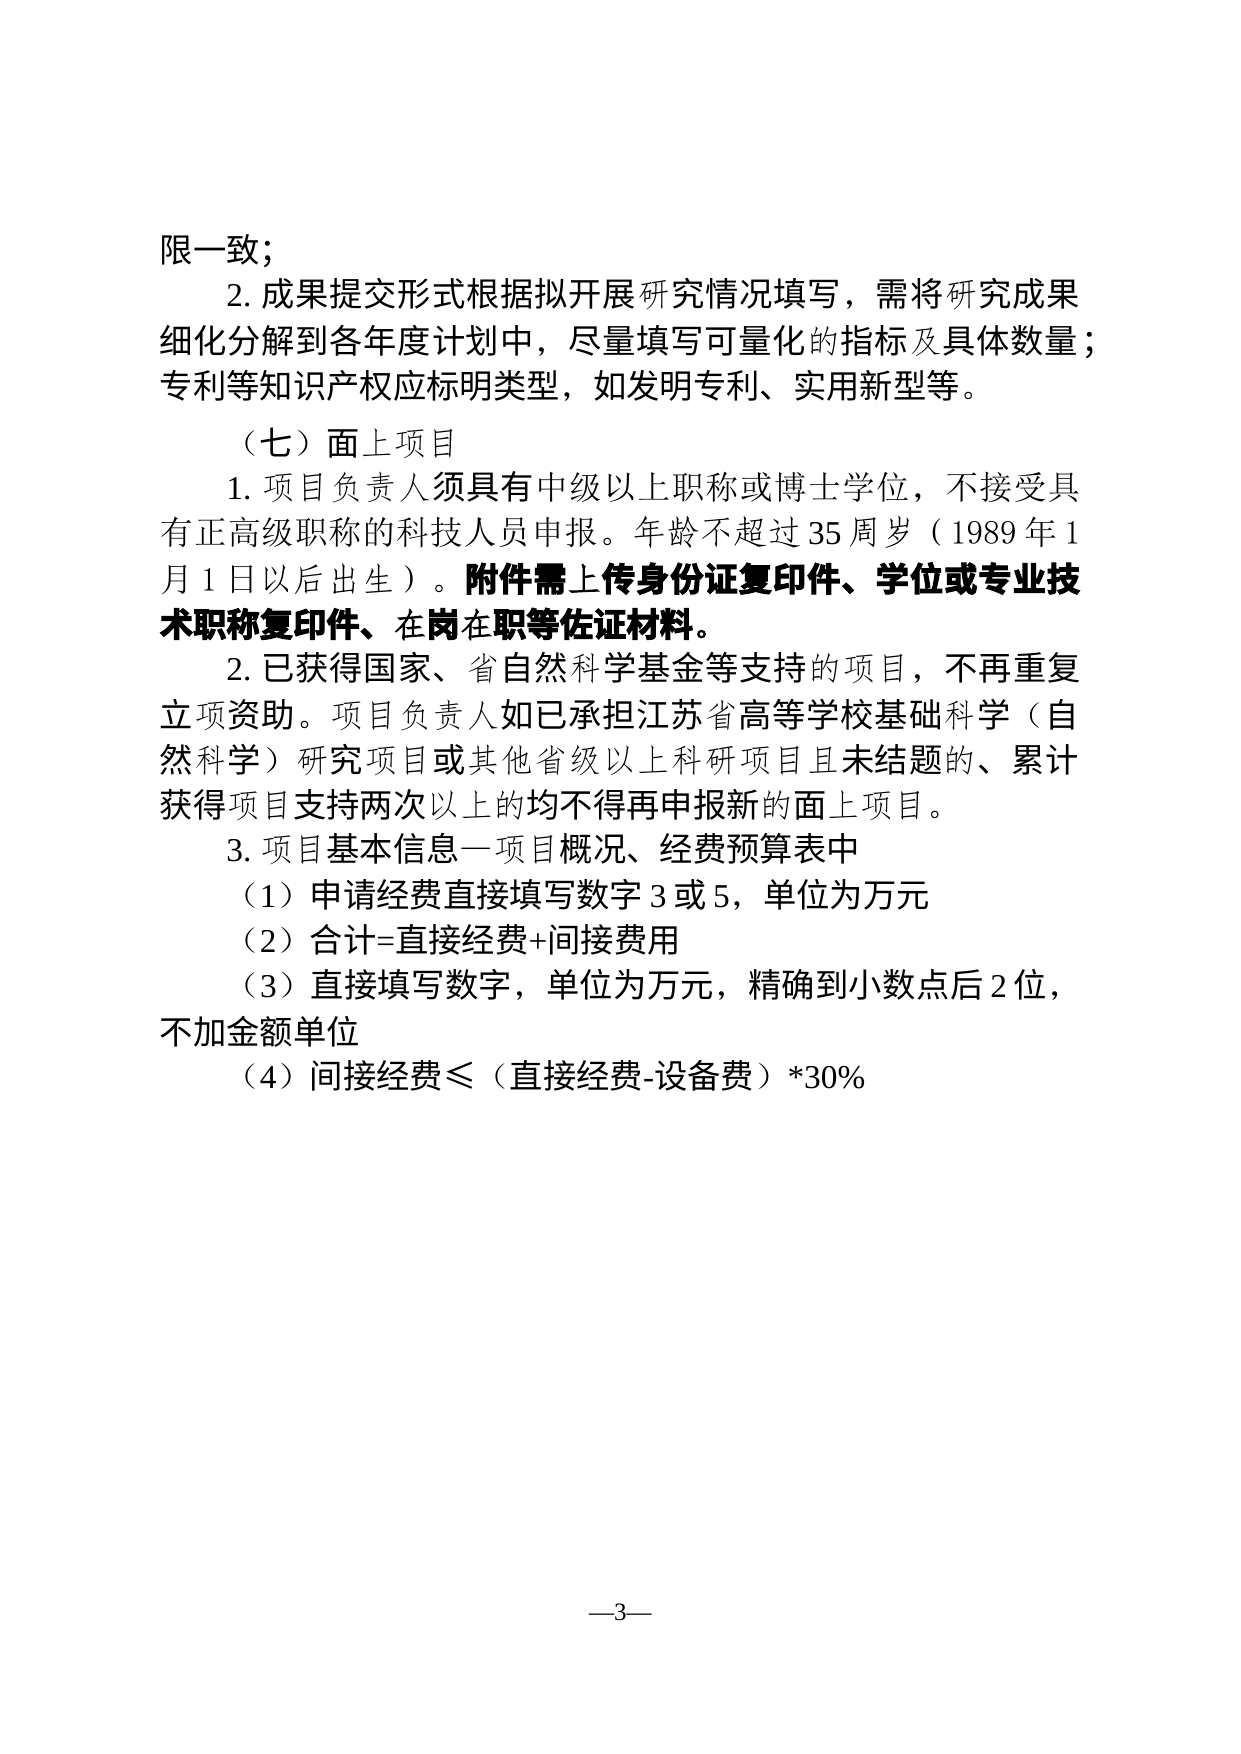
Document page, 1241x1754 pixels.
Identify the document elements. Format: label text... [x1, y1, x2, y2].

text （1）申请经费直接填写数字3或5，单位为万元 [159, 871, 1081, 917]
text 2. 成果提交形式根据拟开展研究情况填写，需将研究成果细化分解到各年度计划中，尽量填写可量化的指标及具体数量；专利等知识产权应标明类型，如发明专利、实用新型等。 [159, 271, 1081, 407]
text 3. 项目基本信息—项目概况、经费预算表中 [159, 826, 1081, 871]
text （4）间接经费≤（直接经费-设备费）*30% [159, 1053, 1081, 1098]
text 2. 已获得国家、省自然科学基金等支持的项目，不再重复立项资助。项目负责人如已承担江苏省高等学校基础科学（自然科学）研究项目或其他省级以上科研项目且未结题的、累计获得项目支持两次以上的均不得再申报新的面上项目。 [159, 645, 1081, 826]
text （七）面上项目 [159, 418, 1081, 464]
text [159, 226, 1081, 271]
text （2）合计=直接经费+间接费用 [159, 917, 1081, 962]
text 1. 项目负责人须具有中级以上职称或博士学位，不接受具有正高级职称的科技人员申报。年龄不超过35周岁（1989年1月1日以后出生）。附件需上传身份证复印件、学位或专业技术职称复印件、在岗在职等佐证材料。 [159, 464, 1081, 645]
text （3）直接填写数字，单位为万元，精确到小数点后2位，不加金额单位 [159, 962, 1081, 1053]
